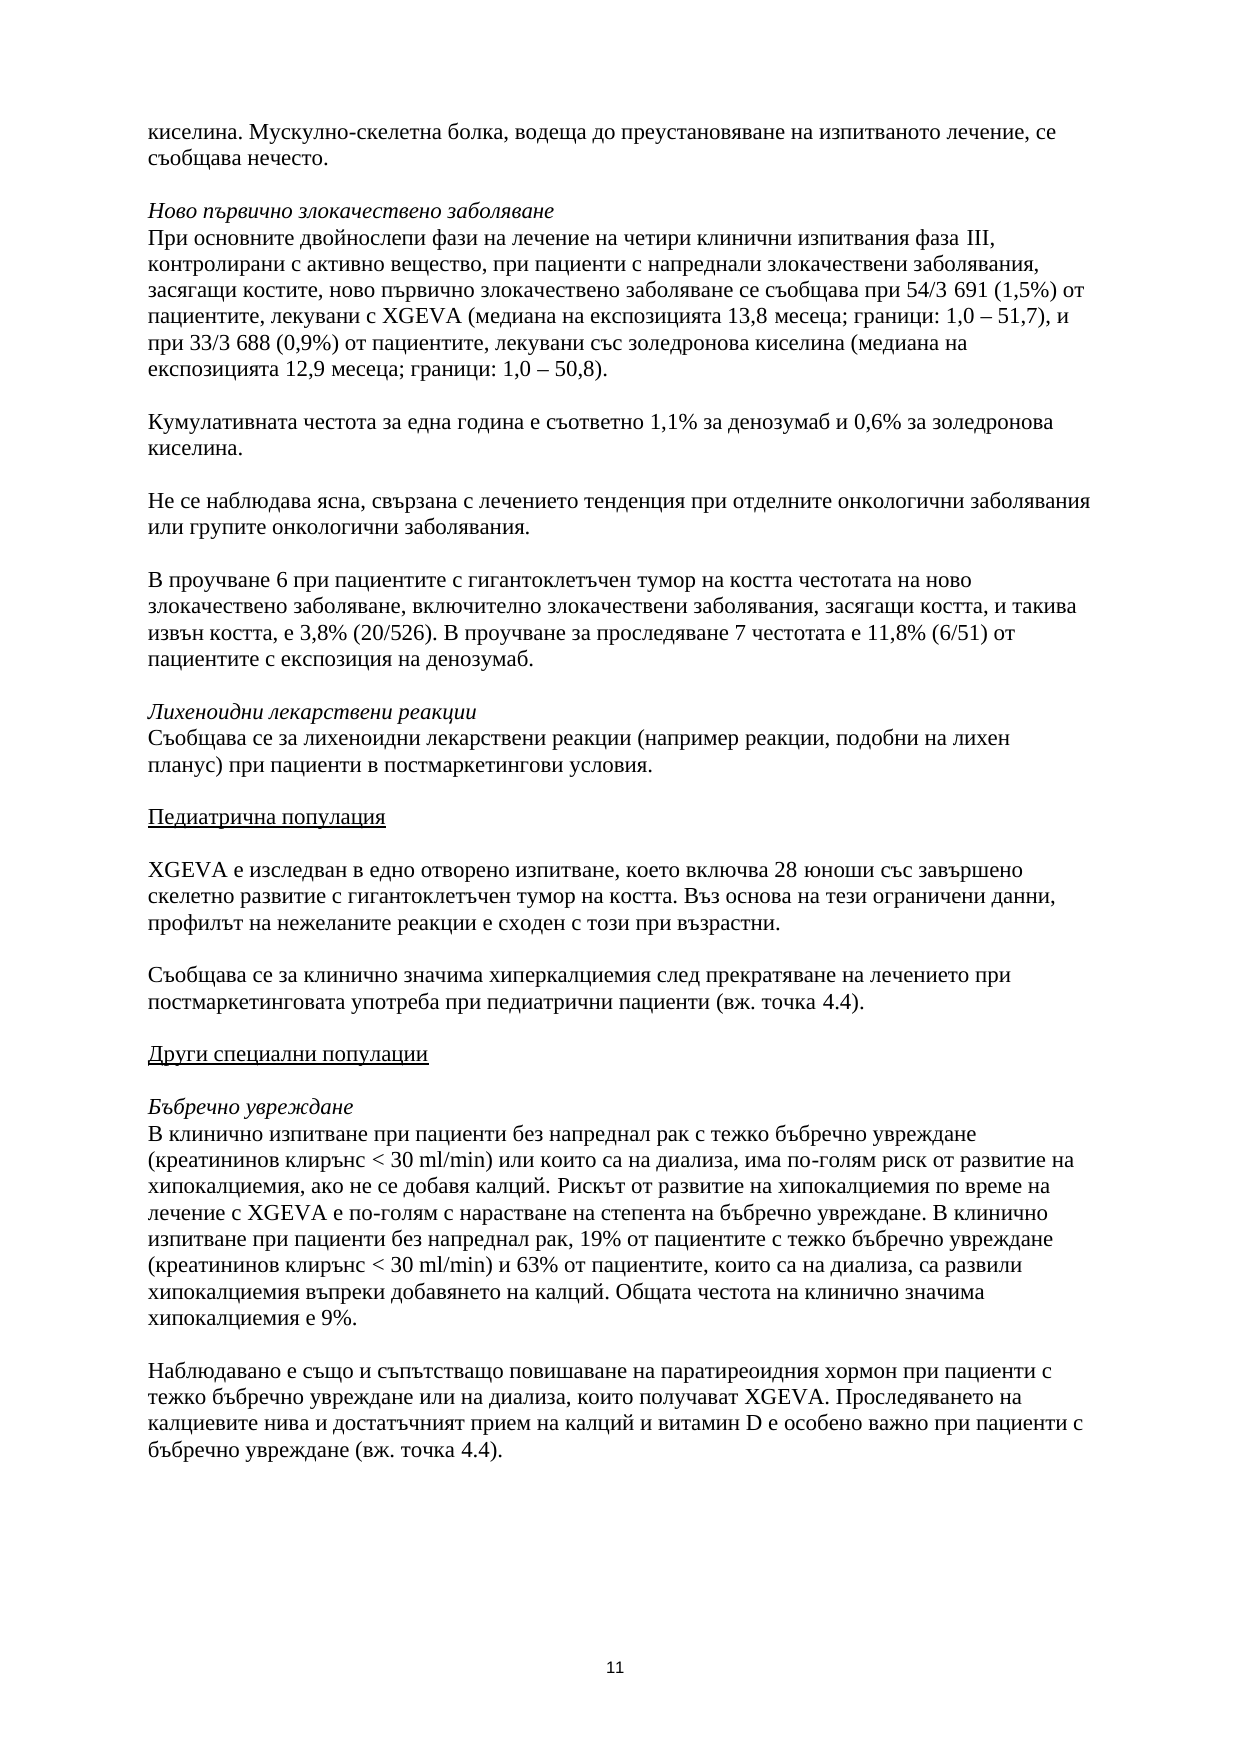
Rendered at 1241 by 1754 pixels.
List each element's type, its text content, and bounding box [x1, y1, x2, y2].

text Не се наблюдава ясна, свързана с лечението тенденция при отделните онкологични заболявания или групите онкологични заболявания. [148, 487, 1092, 540]
text Други специални популации [148, 1041, 1092, 1067]
text Съобщава се за лихеноидни лекарствени реакции (например реакции, подобни на лихен планус) при пациенти в постмаркетингови условия. [148, 724, 1092, 777]
text Бъбречно увреждане [148, 1093, 1092, 1119]
text Педиатрична популация [148, 803, 1092, 830]
text Лихеноидни лекарствени реакции [148, 698, 1092, 724]
text В клинично изпитване при пациенти без напреднал рак с тежко бъбречно увреждане (креатининов клирънс < 30 ml/min) или които са на диализа, има по-голям риск от развитие на хипокалциемия, ако не се добавя калций. Рискът от развитие на хипокалциемия по време на лечение с XGEVA е по-голям с нарастване на степента на бъбречно увреждане. В клинично изпитване при пациенти без напреднал рак, 19% от пациентите с тежко бъбречно увреждане (креатининов клирънс < 30 ml/min) и 63% от пациентите, които са на диализа, са развили хипокалциемия въпреки добавянето на калций. Общата честота на клинично значима хипокалциемия е 9%. [148, 1119, 1092, 1330]
text Ново първично злокачествено заболяване [148, 197, 1092, 223]
text Съобщава се за клинично значима хиперкалциемия след прекратяване на лечението при постмаркетинговата употреба при педиатрични пациенти (вж. точка 4.4). [148, 961, 1092, 1014]
text XGEVA е изследван в едно отворено изпитване, което включва 28 юноши със завършено скелетно развитие с гигантоклетъчен тумор на костта. Въз основа на тези ограничени данни, профилът на нежеланите реакции е сходен с този при възрастни. [148, 856, 1092, 935]
text Кумулативната честота за една година е съответно 1,1% за денозумаб и 0,6% за золедронова киселина. [148, 408, 1092, 461]
text При основните двойнослепи фази на лечение на четири клинични изпитвания фаза III, контролирани с активно вещество, при пациенти с напреднали злокачествени заболявания, засягащи костите, ново първично злокачествено заболяване се съобщава при 54/3 691 (1,5%) от пациентите, лекувани с XGEVA (медиана на експозицията 13,8 месеца; граници: 1,0 – 51,7), и при 33/3 688 (0,9%) от пациентите, лекувани със золедронова киселина (медиана на експозицията 12,9 месеца; граници: 1,0 – 50,8). [148, 223, 1092, 382]
text Наблюдавано е също и съпътстващо повишаване на паратиреоидния хормон при пациенти с тежко бъбречно увреждане или на диализа, които получават XGEVA. Проследяването на калциевите нива и достатъчният прием на калций и витамин D е особено важно при пациенти с бъбречно увреждане (вж. точка 4.4). [148, 1357, 1092, 1462]
text В проучване 6 при пациентите с гигантоклетъчен тумор на костта честотата на ново злокачествено заболяване, включително злокачествени заболявания, засягащи костта, и такива извън костта, е 3,8% (20/526). В проучване за проследяване 7 честотата е 11,8% (6/51) от пациентите с експозиция на денозумаб. [148, 566, 1092, 672]
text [148, 118, 1092, 171]
